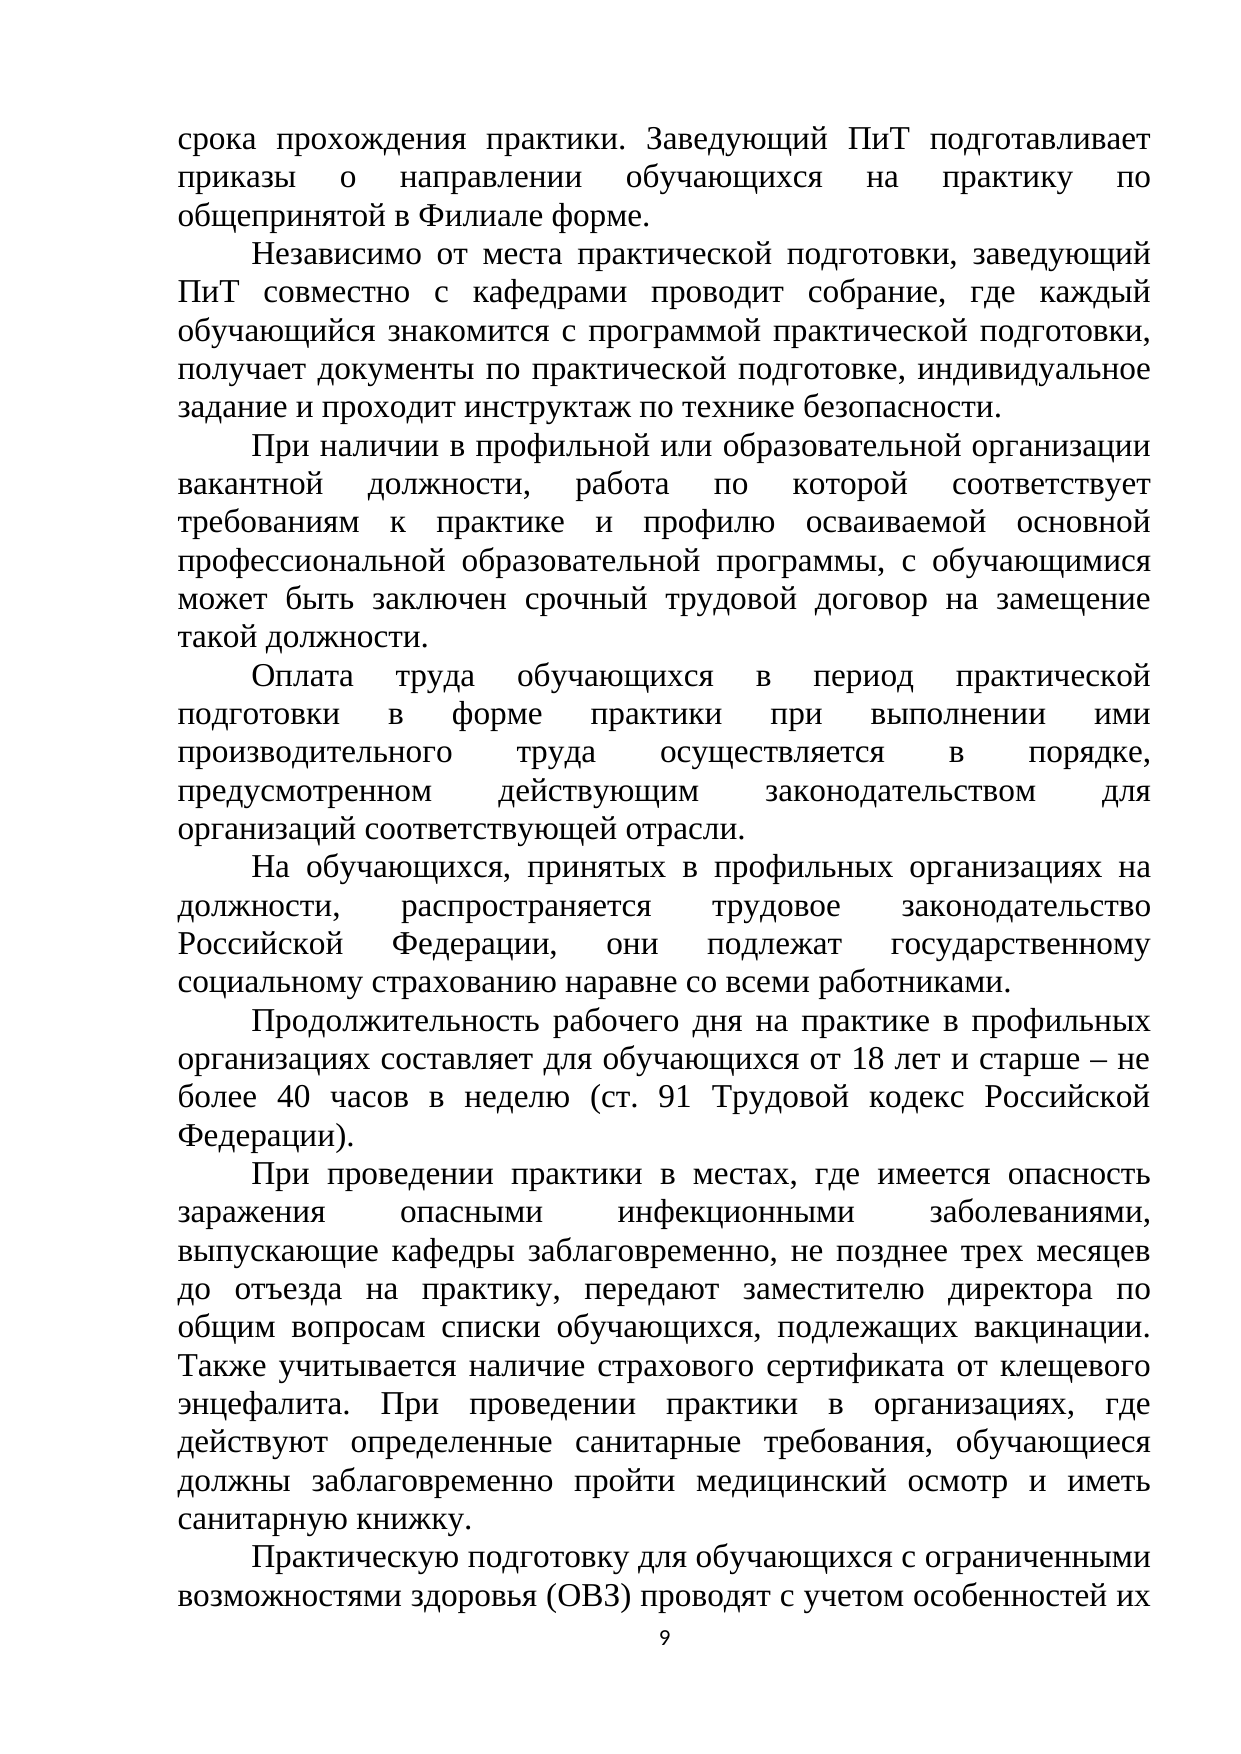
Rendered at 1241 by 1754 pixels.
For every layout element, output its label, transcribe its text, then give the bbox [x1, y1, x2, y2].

text При наличии в профильной или образовательной организации вакантной должности, работа по которой соответствует требованиям к практике и профилю осваиваемой основной профессиональной образовательной программы, с обучающимися может быть заключен срочный трудовой договор на замещение такой должности. [177, 425, 1152, 655]
text На обучающихся, принятых в профильных организациях на должности, распространяется трудовое законодательство Российской Федерации, они подлежат государственному социальному страхованию наравне со всеми работниками. [177, 846, 1152, 1000]
text Независимо от места практической подготовки, заведующий ПиТ совместно с кафедрами проводит собрание, где каждый обучающийся знакомится с программой практической подготовки, получает документы по практической подготовке, индивидуальное задание и проходит инструктаж по технике безопасности. [177, 233, 1152, 425]
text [177, 1536, 1152, 1613]
text При проведении практики в местах, где имеется опасность заражения опасными инфекционными заболеваниями, выпускающие кафедры заблаговременно, не позднее трех месяцев до отъезда на практику, передают заместителю директора по общим вопросам списки обучающихся, подлежащих вакцинации. Также учитывается наличие страхового сертификата от клещевого энцефалита. При проведении практики в организациях, где действуют определенные санитарные требования, обучающиеся должны заблаговременно пройти медицинский осмотр и иметь санитарную книжку. [177, 1153, 1152, 1536]
text Продолжительность рабочего дня на практике в профильных организациях составляет для обучающихся от 18 лет и старше – не более 40 часов в неделю (ст. 91 Трудовой кодекс Российской Федерации). [177, 1000, 1152, 1153]
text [177, 118, 1152, 233]
text Оплата труда обучающихся в период практической подготовки в форме практики при выполнении ими производительного труда осуществляется в порядке, предусмотренном действующим законодательством для организаций соответствующей отрасли. [177, 655, 1152, 846]
